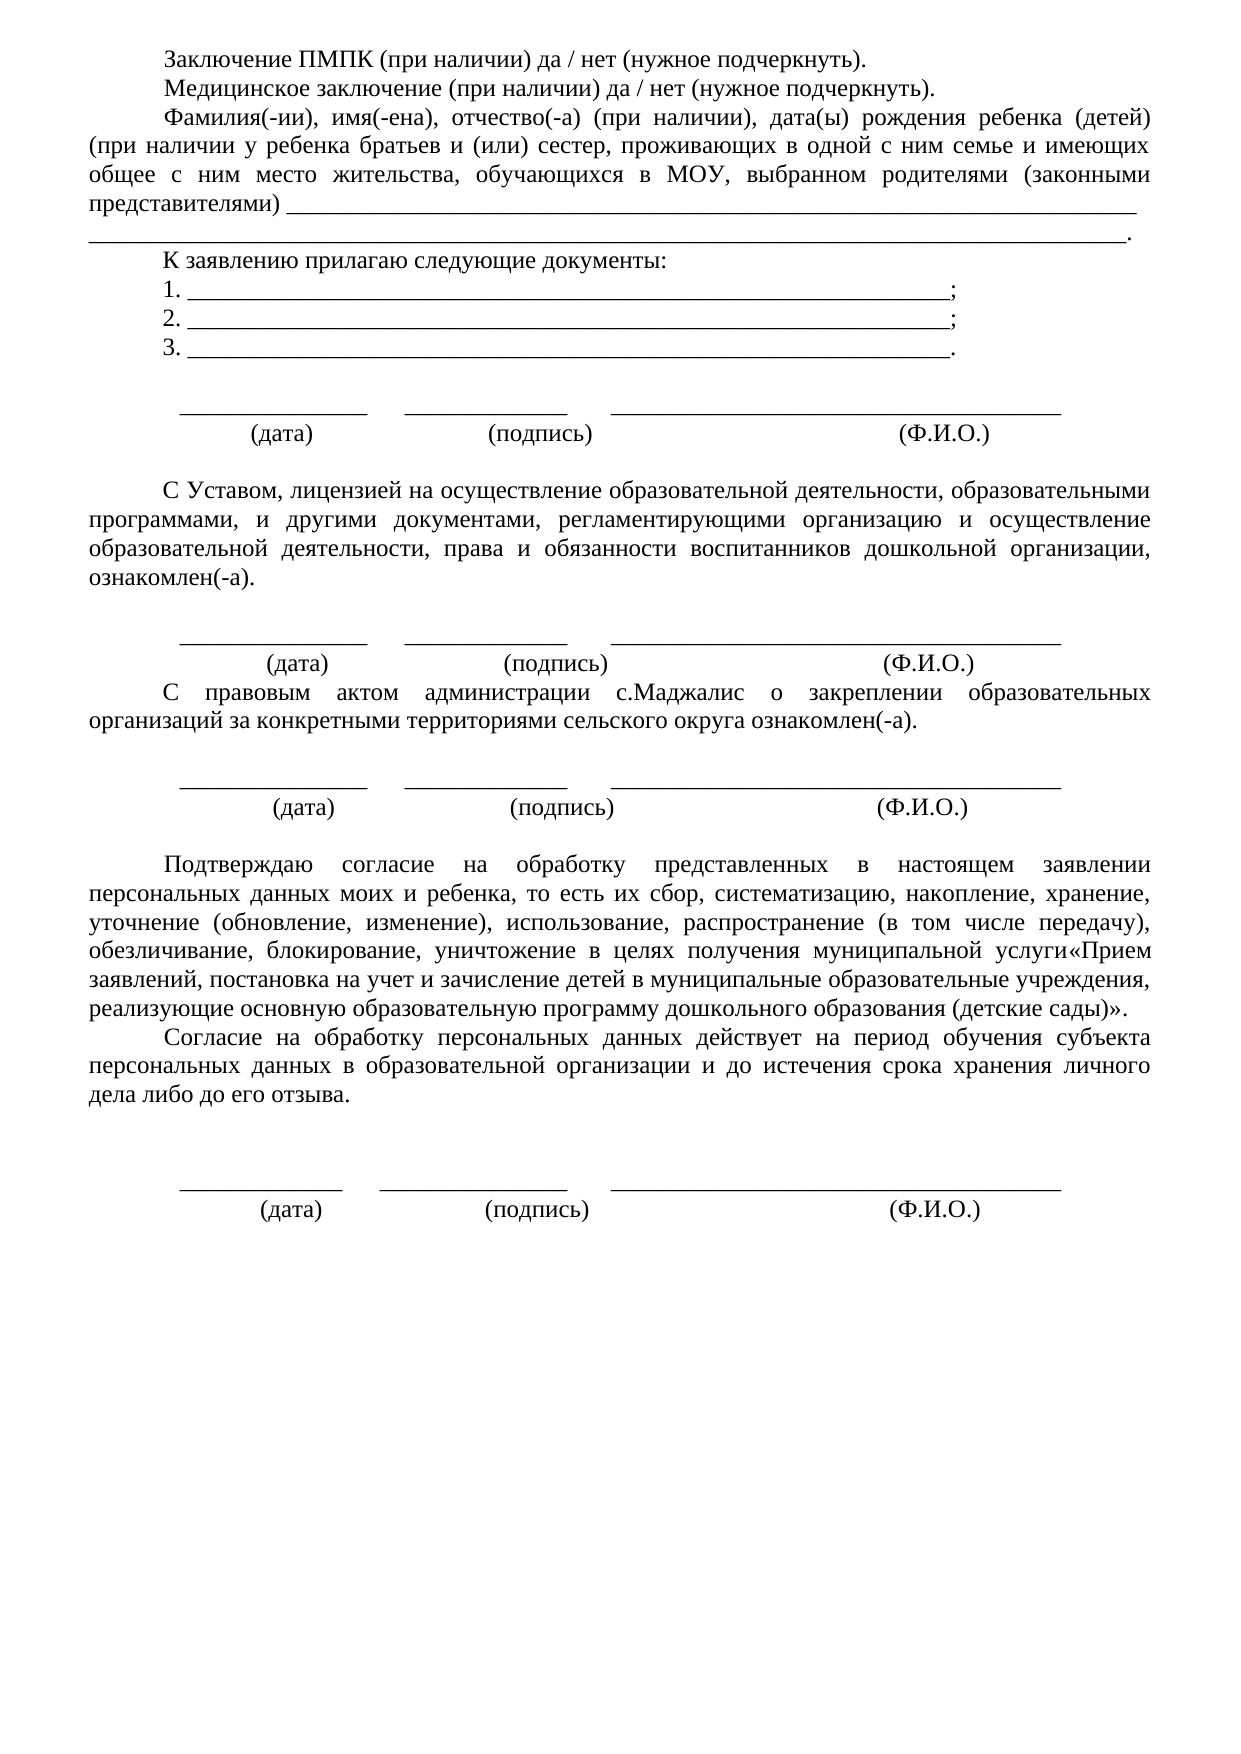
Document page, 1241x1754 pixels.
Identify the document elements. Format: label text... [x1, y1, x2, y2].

text Согласие на обработку персональных данных действует на период обучения субъекта персональных данных в образовательной организации и до истечения срока хранения личного дела либо до его отзыва. [89, 1022, 1152, 1108]
text (дата) (подпись) (Ф.И.О.) [89, 648, 1152, 677]
text Заключение ПМПК (при наличии) да / нет (нужное подчеркнуть). [89, 44, 1152, 73]
text _______________ _____________ ____________________________________ [89, 389, 1152, 418]
text _______________ _____________ ____________________________________ [89, 619, 1152, 648]
text (дата) (подпись) (Ф.И.О.) [89, 1194, 1152, 1223]
text Подтверждаю согласие на обработку представленных в настоящем заявлении персональных данных моих и ребенка, то есть их сбор, систематизацию, накопление, хранение, уточнение (обновление, изменение), использование, распространение (в том числе передачу), обезличивание, блокирование, уничтожение в целях получения муниципальной услуги«Прием заявлений, постановка на учет и зачисление детей в муниципальные образовательные учреждения, реализующие основную образовательную программу дошкольного образования (детские сады)». [89, 849, 1152, 1022]
text Фамилия(-ии), имя(-ена), отчество(-а) (при наличии), дата(ы) рождения ребенка (детей) (при наличии у ребенка братьев и (или) сестер, проживающих в одной с ним семье и имеющих общее с ним место жительства, обучающихся в МОУ, выбранном родителями (законными представителями) ____________________________________________________________________ [89, 102, 1152, 217]
text 3. _____________________________________________________________. [89, 332, 1152, 361]
text (дата) (подпись) (Ф.И.О.) [89, 792, 1152, 821]
text Медицинское заключение (при наличии) да / нет (нужное подчеркнуть). [89, 73, 1152, 102]
text ___________________________________________________________________________________. [89, 217, 1152, 246]
text _____________ _______________ ____________________________________ [89, 1166, 1152, 1194]
text С Уставом, лицензией на осуществление образовательной деятельности, образовательными программами, и другими документами, регламентирующими организацию и осуществление образовательной деятельности, права и обязанности воспитанников дошкольной организации, ознакомлен(-а). [89, 476, 1152, 591]
text (дата) (подпись) (Ф.И.О.) [89, 418, 1152, 447]
text С правовым актом администрации с.Маджалис о закреплении образовательных организаций за конкретными территориями сельского округа ознакомлен(-а). [89, 677, 1152, 734]
text К заявлению прилагаю следующие документы: [89, 246, 1152, 274]
text 2. _____________________________________________________________; [89, 303, 1152, 332]
text _______________ _____________ ____________________________________ [89, 763, 1152, 792]
text 1. _____________________________________________________________; [89, 274, 1152, 303]
